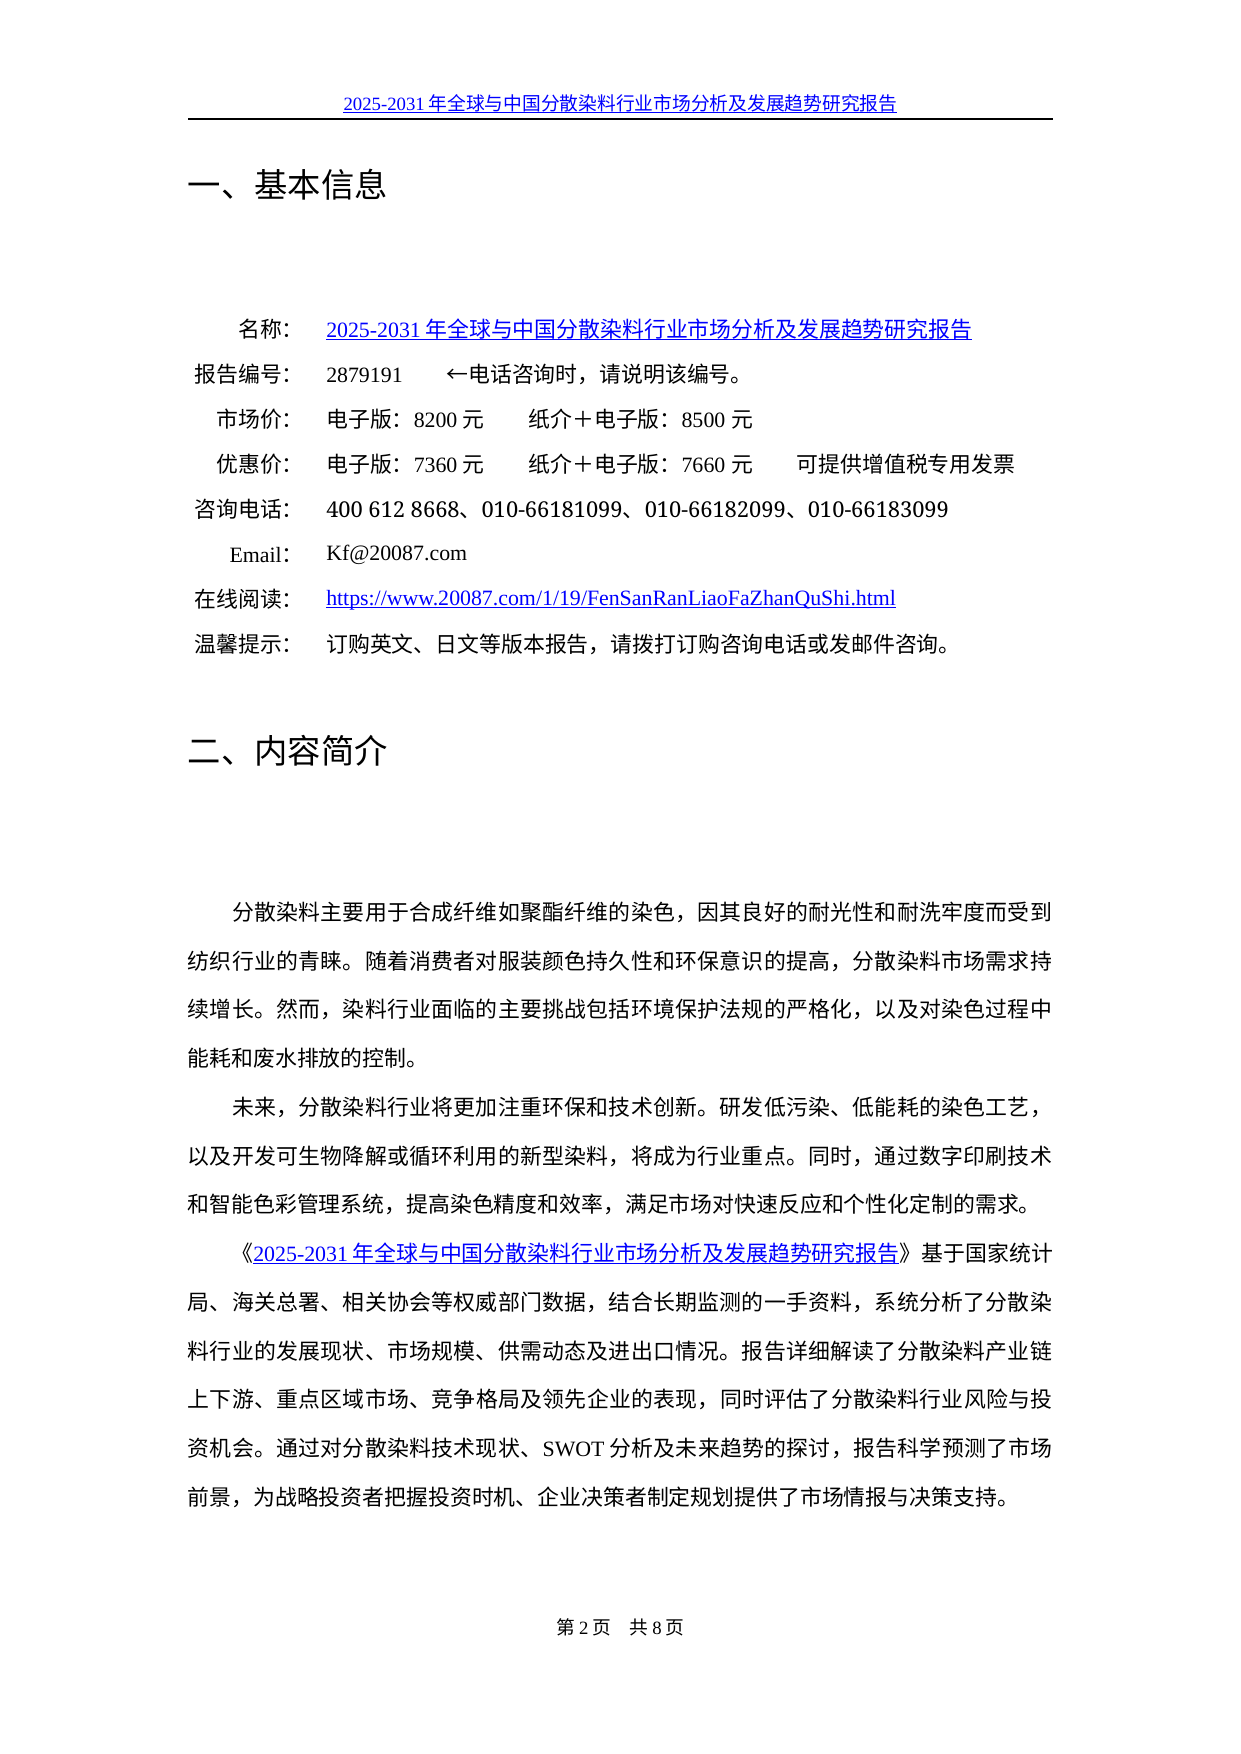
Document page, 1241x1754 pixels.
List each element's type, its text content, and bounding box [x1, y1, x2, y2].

table_cell 优惠价： [167, 447, 315, 492]
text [187, 894, 1053, 1512]
table_cell 400 612 8668、010-66181099、010-66182099、010-66183099 [315, 492, 1073, 537]
table_header 名称： [167, 312, 315, 357]
table_header 2025-2031年全球与中国分散染料行业市场分析及发展趋势研究报告 [315, 312, 1073, 357]
table_cell 温馨提示： [167, 627, 315, 672]
table_cell 电子版：8200 元 纸介＋电子版：8500 元 [315, 402, 1073, 447]
title 一、基本信息 [187, 150, 1053, 215]
table_cell 咨询电话： [167, 492, 315, 537]
table_cell 2879191 ←电话咨询时，请说明该编号。 [315, 357, 1073, 402]
table_cell 报告编号： [167, 357, 315, 402]
table_cell 电子版：7360 元 纸介＋电子版：7660 元 可提供增值税专用发票 [315, 447, 1073, 492]
table_cell 订购英文、日文等版本报告，请拨打订购咨询电话或发邮件咨询。 [315, 627, 1073, 672]
table_cell Kf@20087.com [315, 537, 1073, 582]
table_cell 市场价： [167, 402, 315, 447]
table_cell Email： [167, 537, 315, 582]
title 二、内容简介 [187, 717, 1053, 782]
table_cell [315, 582, 1073, 627]
table_cell 在线阅读： [167, 582, 315, 627]
